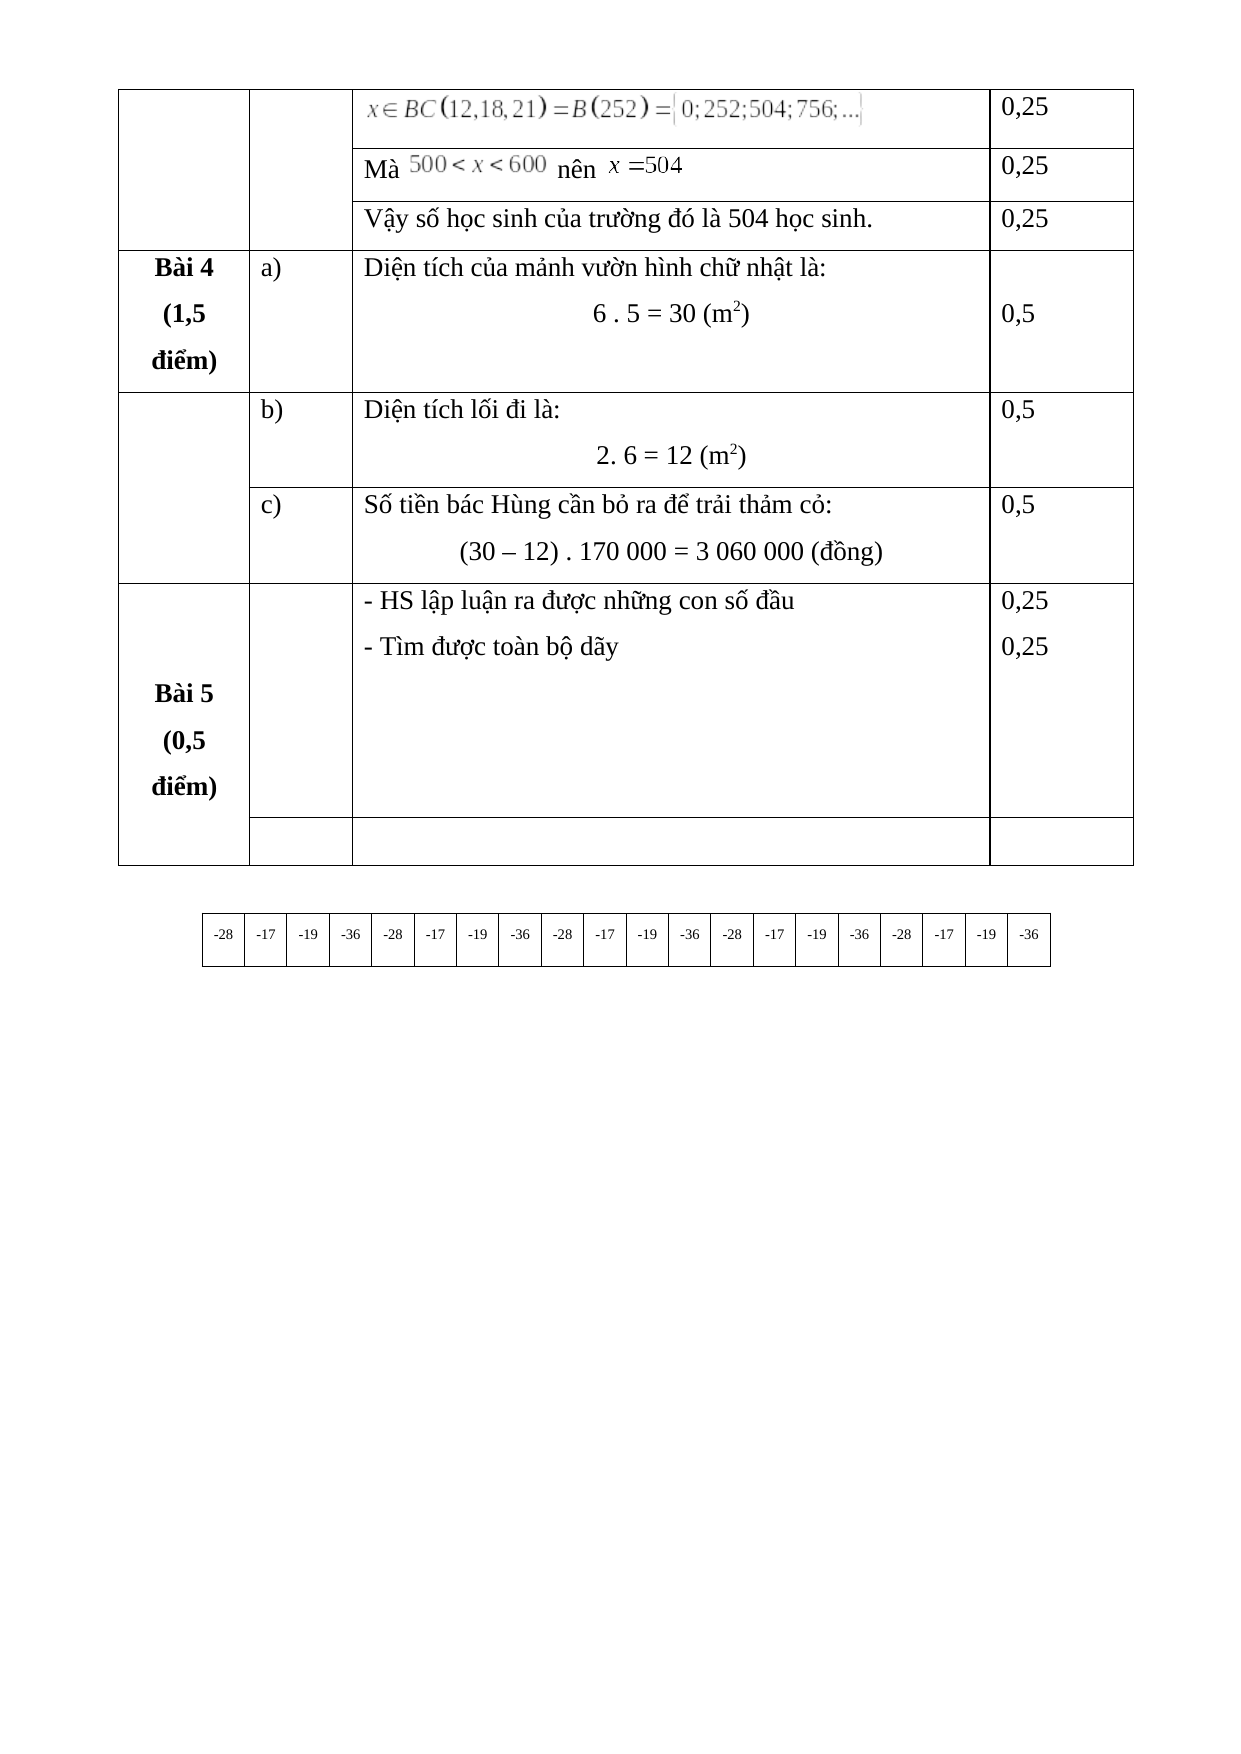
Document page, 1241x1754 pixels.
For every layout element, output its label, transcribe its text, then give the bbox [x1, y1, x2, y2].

table_cell Diện tích lối đi là: 2. 6 = 12 (m2) [353, 393, 989, 487]
table_cell Diện tích của mảnh vườn hình chữ nhật là: 6 . 5 = 30 (m2) [353, 251, 989, 392]
table_cell [353, 818, 989, 865]
table_cell c) [250, 488, 352, 583]
table_cell - HS lập luận ra được những con số đầu - Tìm được toàn bộ dãy [353, 584, 989, 817]
table_cell 0,25 [991, 149, 1133, 201]
table_header -19 [796, 914, 838, 966]
table_cell [991, 818, 1133, 865]
table_cell 0,25 0,25 [991, 584, 1133, 817]
table_cell b) [250, 393, 352, 487]
table_header -36 [669, 914, 710, 966]
table_cell 0,5 [991, 393, 1133, 487]
table_cell [353, 90, 989, 148]
table_header -19 [457, 914, 498, 966]
table_header -19 [287, 914, 329, 966]
table_header -17 [754, 914, 795, 966]
table_cell [119, 393, 249, 583]
table_header -17 [245, 914, 286, 966]
table_cell 0,5 [991, 251, 1133, 392]
table_header -19 [966, 914, 1007, 966]
table_header -28 [711, 914, 753, 966]
table_cell 0,25 [991, 90, 1133, 148]
table_header -36 [330, 914, 371, 966]
table_header -36 [499, 914, 541, 966]
table_cell [250, 584, 352, 817]
table_header -36 [1008, 914, 1050, 966]
table_cell 0,25 [991, 202, 1133, 249]
table_header -17 [923, 914, 965, 966]
table_cell a) [250, 251, 352, 392]
table_header -36 [839, 914, 880, 966]
table_cell Mà nên [353, 149, 989, 201]
table_header -28 [881, 914, 922, 966]
table_cell Bài 4 (1,5 điểm) [119, 251, 249, 392]
table_header -19 [627, 914, 668, 966]
table_header -17 [584, 914, 626, 966]
table_cell Bài 5 (0,5 điểm) [119, 584, 249, 865]
table_cell 0,5 [991, 488, 1133, 583]
table_cell Vậy số học sinh của trường đó là 504 học sinh. [353, 202, 989, 249]
table_header -28 [203, 914, 244, 966]
table_cell [250, 818, 352, 865]
table_header -17 [415, 914, 456, 966]
table_header -28 [542, 914, 583, 966]
table_header -28 [372, 914, 414, 966]
table_cell Số tiền bác Hùng cần bỏ ra để trải thảm cỏ: (30 – 12) . 170 000 = 3 060 000 (đồng) [353, 488, 989, 583]
